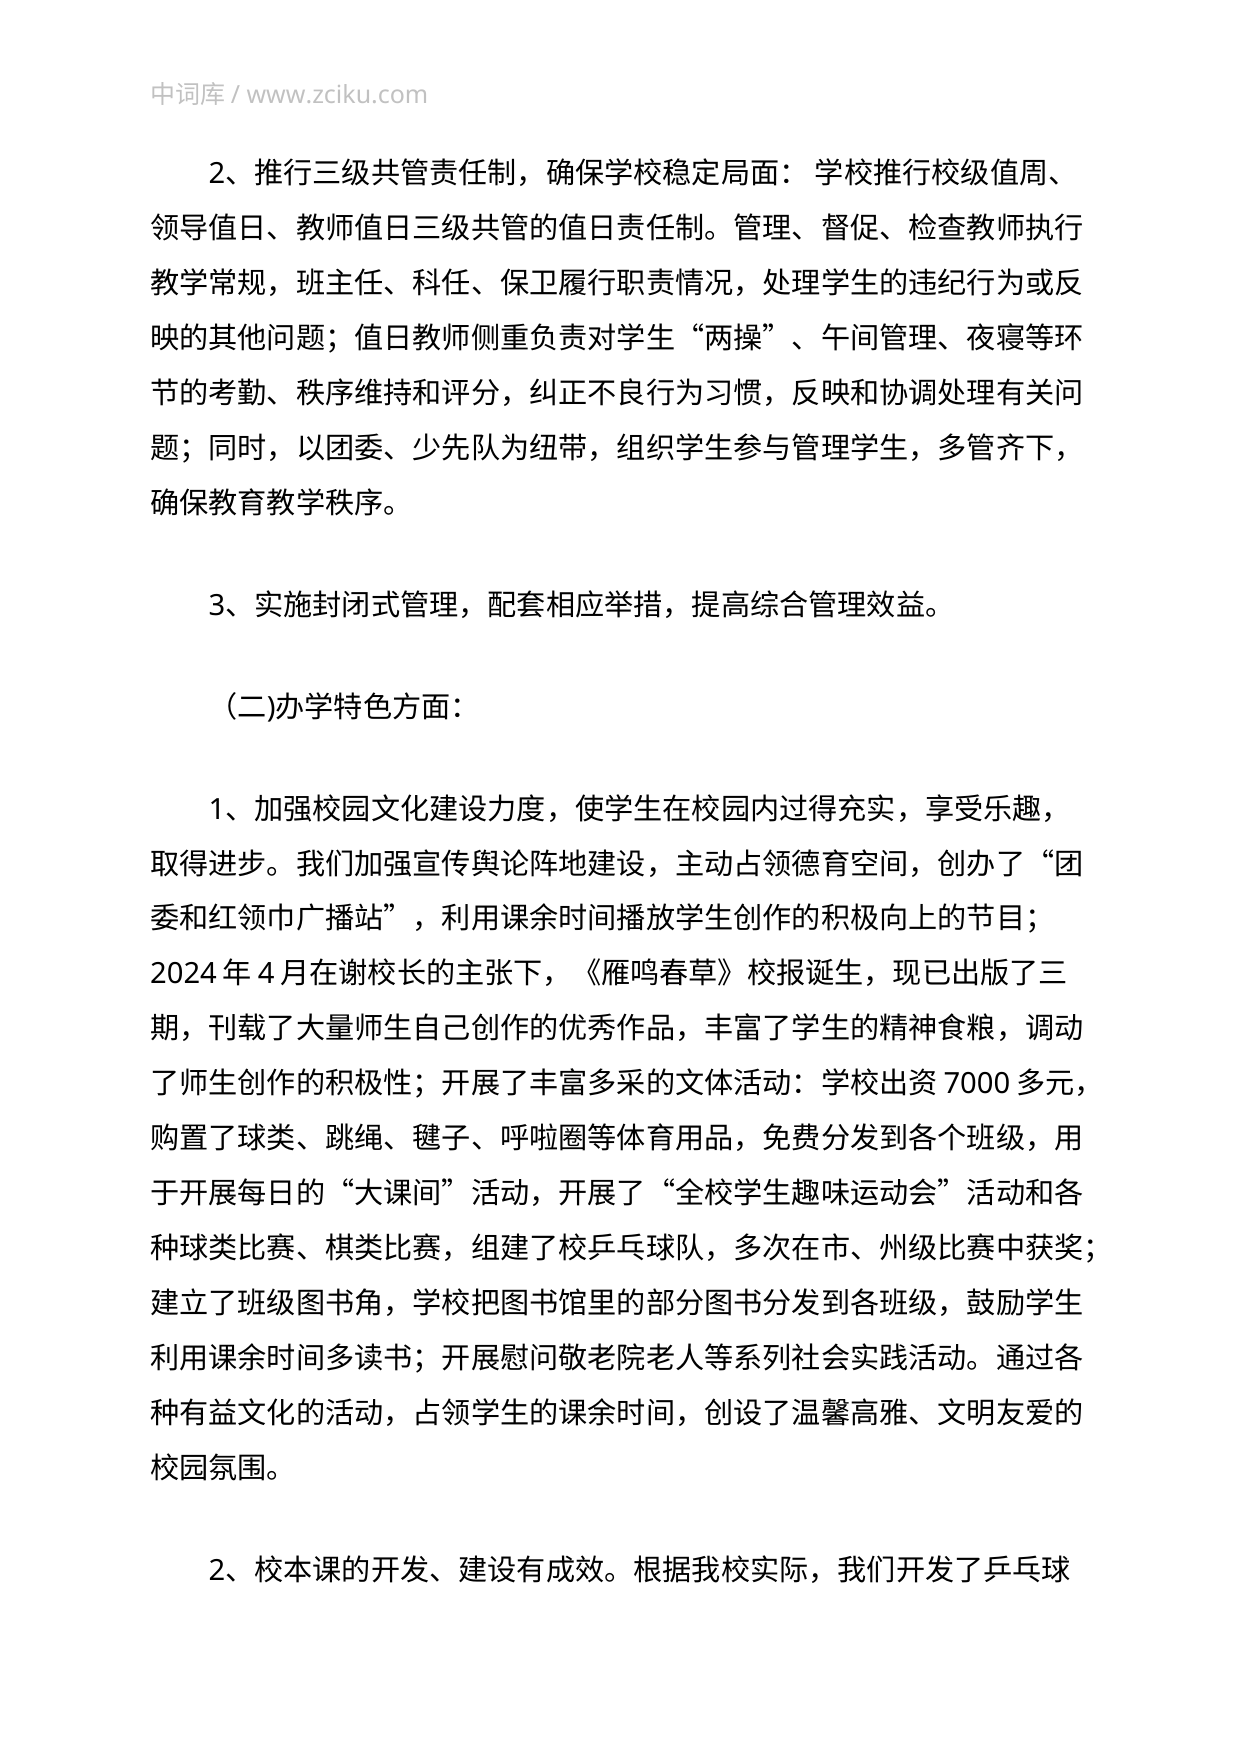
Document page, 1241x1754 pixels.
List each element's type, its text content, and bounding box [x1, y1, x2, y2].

text 2、推行三级共管责任制，确保学校稳定局面： 学校推行校级值周、领导值日、教师值日三级共管的值日责任制。管理、督促、检查教师执行教学常规，班主任、科任、保卫履行职责情况，处理学生的违纪行为或反映的其他问题；值日教师侧重负责对学生“两操”、午间管理、夜寝等环节的考勤、秩序维持和评分，纠正不良行为习惯，反映和协调处理有关问题；同时，以团委、少先队为纽带，组织学生参与管理学生，多管齐下，确保教育教学秩序。 [150, 150, 1090, 522]
text （二)办学特色方面： [150, 683, 1090, 726]
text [150, 1546, 1090, 1588]
text 1、加强校园文化建设力度，使学生在校园内过得充实，享受乐趣，取得进步。我们加强宣传舆论阵地建设，主动占领德育空间，创办了“团委和红领巾广播站”，利用课余时间播放学生创作的积极向上的节目；2024年4月在谢校长的主张下，《雁鸣春草》校报诞生，现已出版了三期，刊载了大量师生自己创作的优秀作品，丰富了学生的精神食粮，调动了师生创作的积极性；开展了丰富多采的文体活动：学校出资7000多元，购置了球类、跳绳、毽子、呼啦圈等体育用品，免费分发到各个班级，用于开展每日的“大课间”活动，开展了“全校学生趣味运动会”活动和各种球类比赛、棋类比赛，组建了校乒乓球队，多次在市、州级比赛中获奖；建立了班级图书角，学校把图书馆里的部分图书分发到各班级，鼓励学生利用课余时间多读书；开展慰问敬老院老人等系列社会实践活动。通过各种有益文化的活动，占领学生的课余时间，创设了温馨高雅、文明友爱的校园氛围。 [150, 785, 1090, 1487]
text 3、实施封闭式管理，配套相应举措，提高综合管理效益。 [150, 581, 1090, 624]
